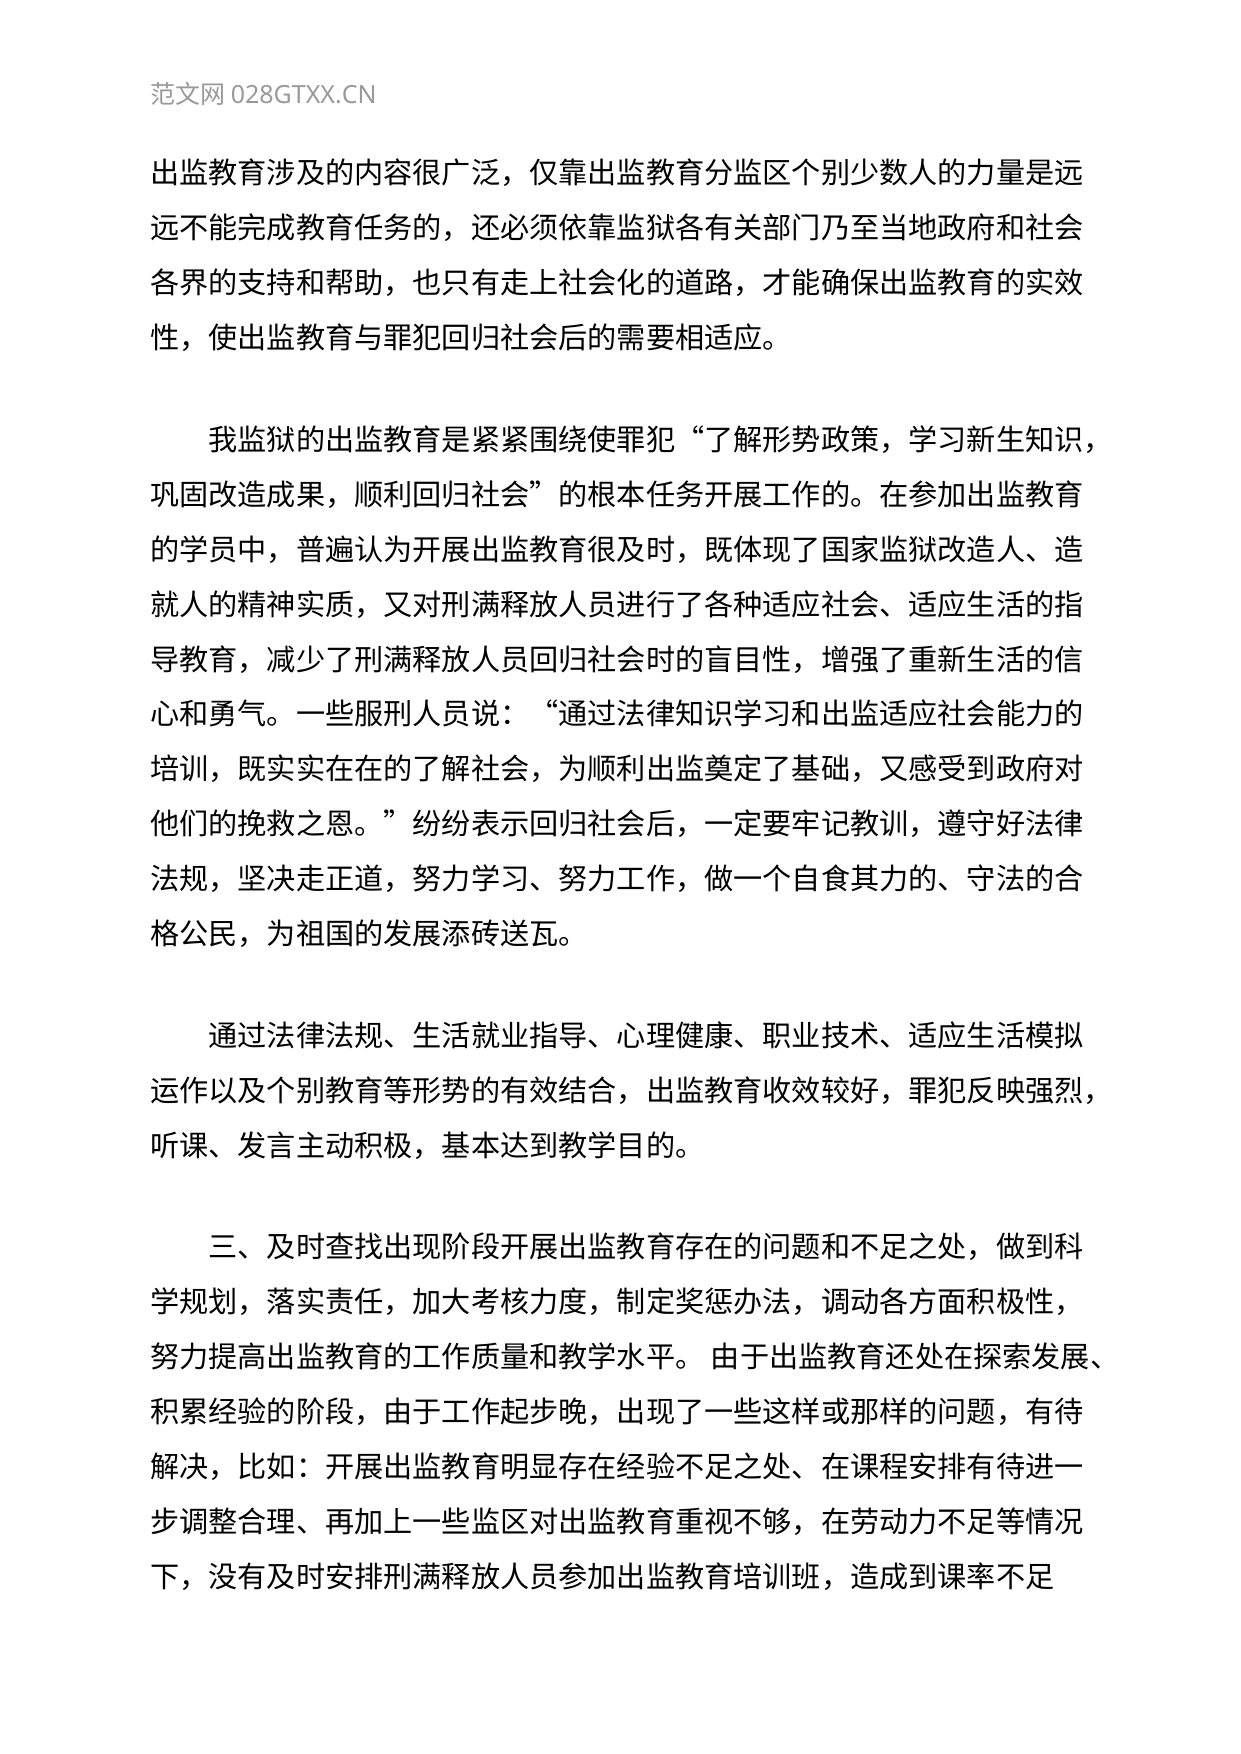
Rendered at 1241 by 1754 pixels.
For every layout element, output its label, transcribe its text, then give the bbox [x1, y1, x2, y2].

text 我监狱的出监教育是紧紧围绕使罪犯“了解形势政策，学习新生知识，巩固改造成果，顺利回归社会”的根本任务开展工作的。在参加出监教育的学员中，普遍认为开展出监教育很及时，既体现了国家监狱改造人、造就人的精神实质，又对刑满释放人员进行了各种适应社会、适应生活的指导教育，减少了刑满释放人员回归社会时的盲目性，增强了重新生活的信心和勇气。一些服刑人员说：“通过法律知识学习和出监适应社会能力的培训，既实实在在的了解社会，为顺利出监奠定了基础，又感受到政府对他们的挽救之恩。”纷纷表示回归社会后，一定要牢记教训，遵守好法律法规，坚决走正道，努力学习、努力工作，做一个自食其力的、守法的合格公民，为祖国的发展添砖送瓦。 [150, 416, 1090, 953]
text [150, 1224, 1090, 1596]
text 通过法律法规、生活就业指导、心理健康、职业技术、适应生活模拟运作以及个别教育等形势的有效结合，出监教育收效较好，罪犯反映强烈，听课、发言主动积极，基本达到教学目的。 [150, 1012, 1090, 1164]
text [150, 150, 1090, 357]
